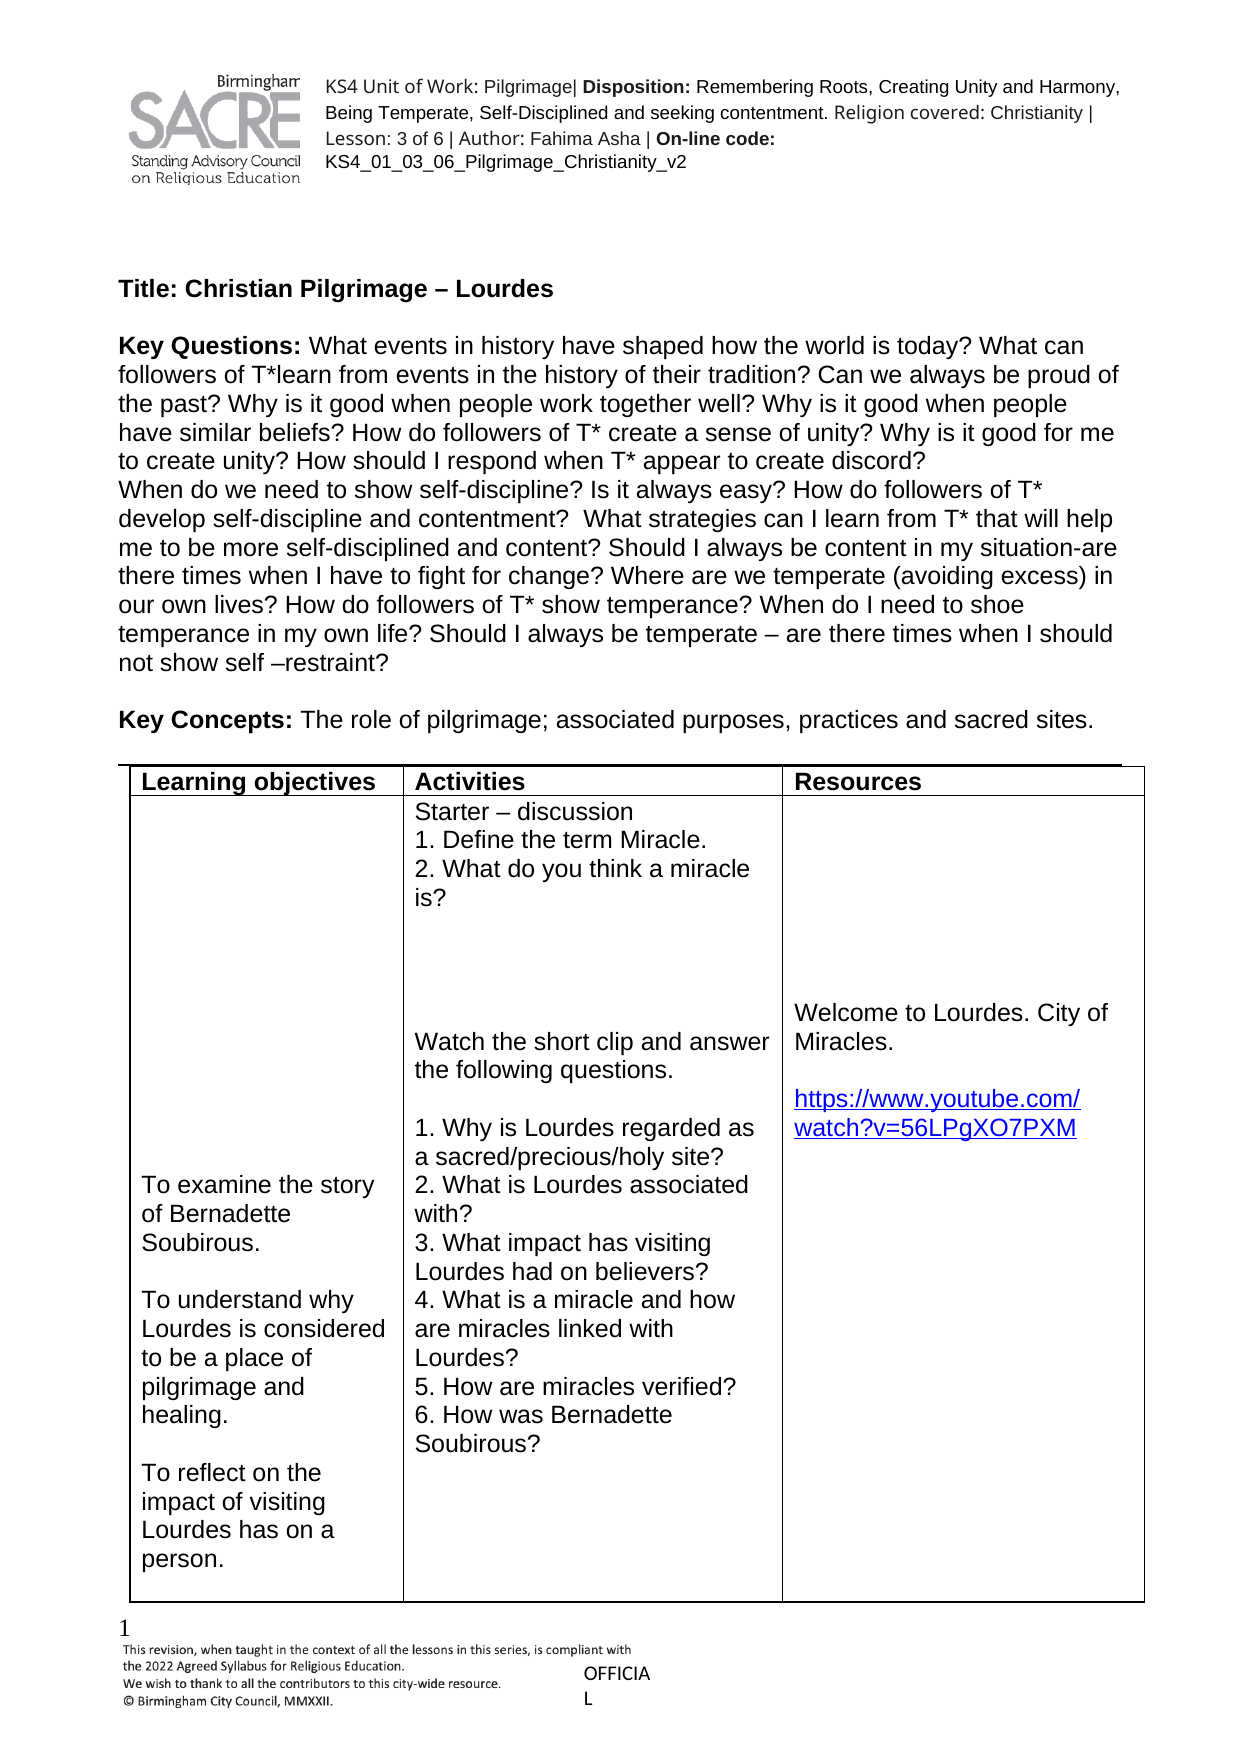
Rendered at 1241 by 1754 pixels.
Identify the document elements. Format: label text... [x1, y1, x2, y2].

table_header Resources [783, 767, 1144, 795]
text When do we need to show self-discipline? Is it always easy? How do followers of T* develop self-discipline and contentment? What strategies can I learn from T* that will help me to be more self-disciplined and content? Should I always be content in my situation-are there times when I have to fight for change? Where are we temperate (avoiding excess) in our own lives? How do followers of T* show temperance? When do I need to shoe temperance in my own life? Should I always be temperate – are there times when I should not show self –restraint? [118, 475, 1122, 676]
table_header Activities [404, 767, 782, 795]
text Key Questions: What events in history have shaped how the world is today? What can followers of T*learn from events in the history of their tradition? Can we always be proud of the past? Why is it good when people work together well? Why is it good when people have similar beliefs? How do followers of T* create a sense of unity? Why is it good for me to create unity? How should I respond when T* appear to create discord? [118, 331, 1122, 475]
table_header Learning objectives [131, 767, 403, 795]
subtitle Title: Christian Pilgrimage – Lourdes [118, 274, 1122, 302]
picture [118, 1641, 635, 1710]
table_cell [131, 796, 403, 1601]
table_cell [404, 796, 782, 1601]
text Key Concepts: The role of pilgrimage; associated purposes, practices and sacred sites. [118, 705, 1122, 734]
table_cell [783, 796, 1144, 1601]
